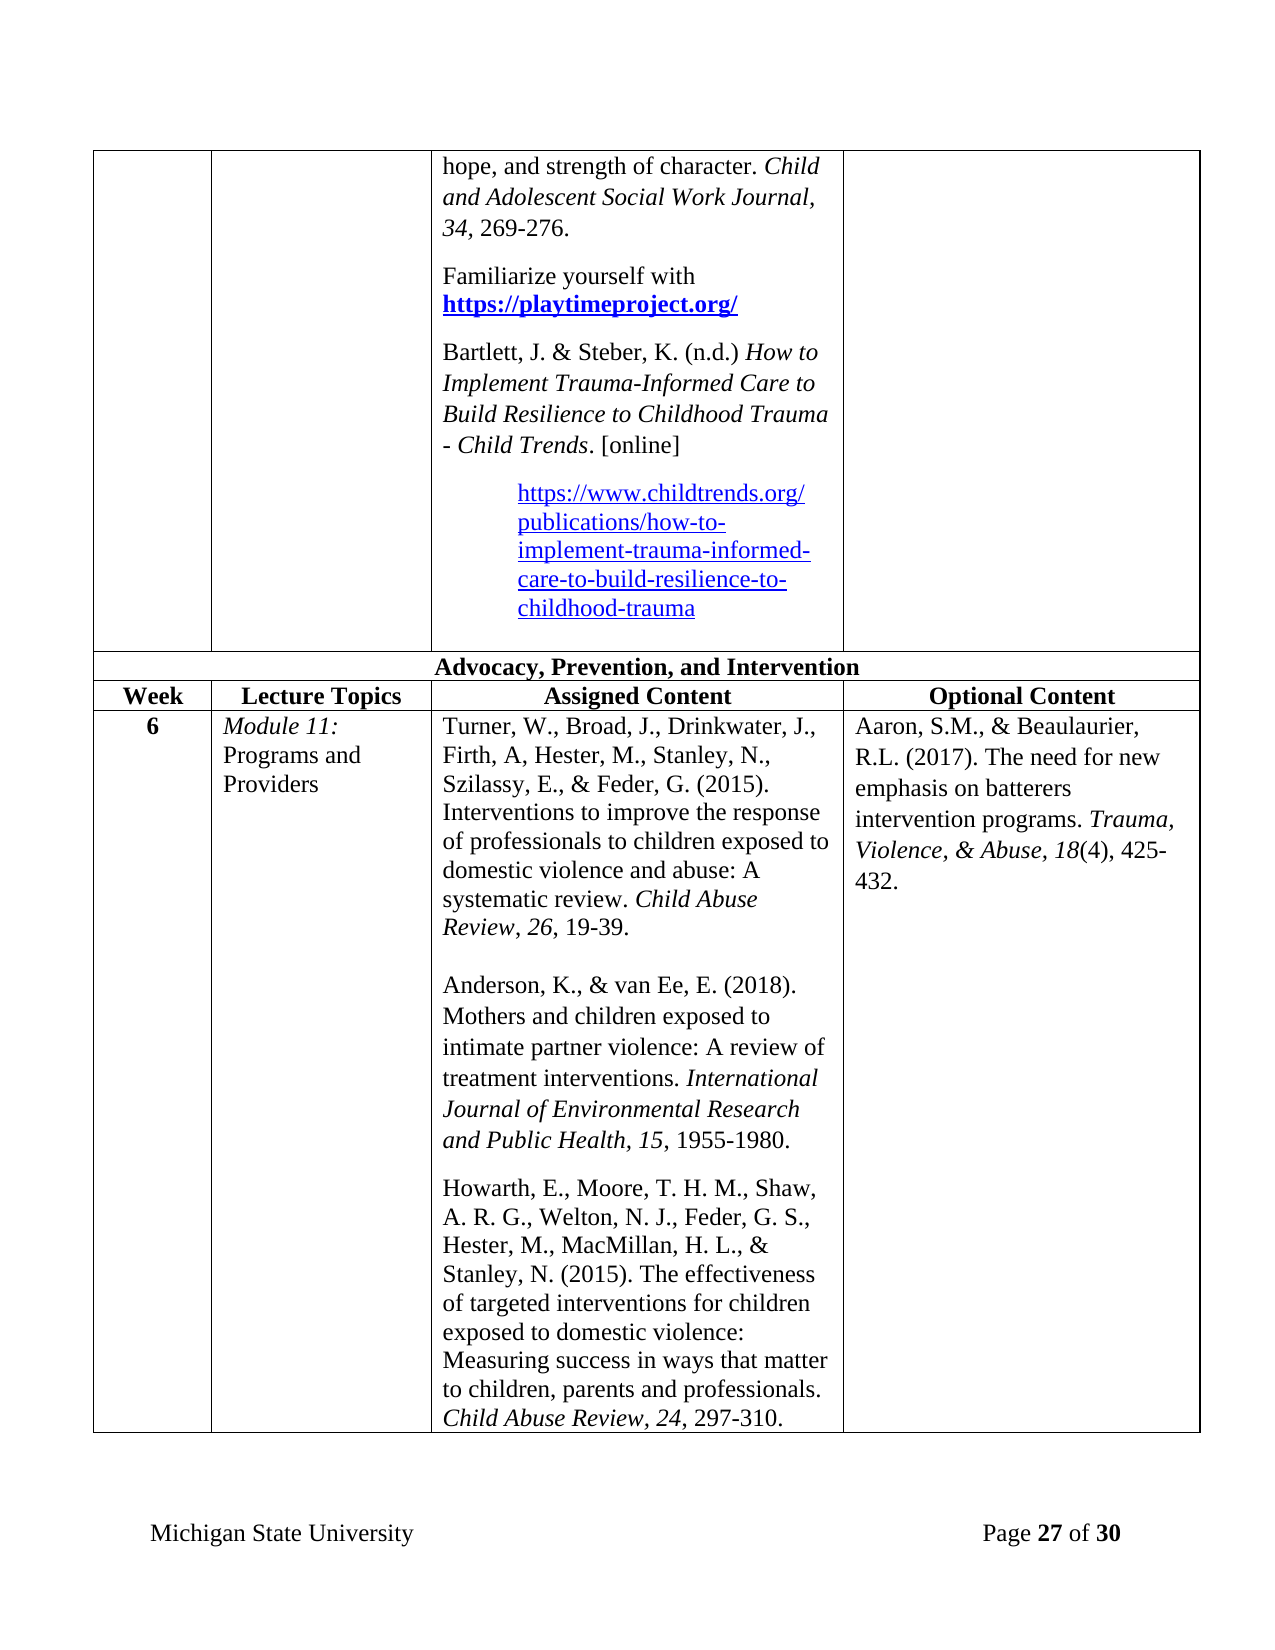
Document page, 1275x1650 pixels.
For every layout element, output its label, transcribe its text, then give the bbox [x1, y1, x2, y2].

table_cell Lecture Topics [212, 681, 431, 710]
table_cell [94, 151, 211, 651]
table_cell 6 [94, 711, 211, 1432]
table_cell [212, 151, 431, 651]
table_cell Turner, W., Broad, J., Drinkwater, J., Firth, A, Hester, M., Stanley, N., Szilassy, E., & Feder, G. (2015). Interventions to improve the response of professionals to children exposed to domestic violence and abuse: A systematic review. Child Abuse Review, 26, 19-39. Anderson, K., & van Ee, E. (2018). Mothers and children exposed to intimate partner violence: A review of treatment interventions. International Journal of Environmental Research and Public Health, 15, 1955-1980. Howarth, E., Moore, T. H. M., Shaw, A. R. G., Welton, N. J., Feder, G. S., Hester, M., MacMillan, H. L., & Stanley, N. (2015). The effectiveness of targeted interventions for children exposed to domestic violence: Measuring success in ways that matter to children, parents and professionals. Child Abuse Review, 24, 297-310. [432, 711, 843, 1432]
table_cell Optional Content [844, 681, 1199, 710]
table_cell Advocacy, Prevention, and Intervention [94, 652, 1199, 680]
table_cell Assigned Content [432, 681, 843, 710]
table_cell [844, 151, 1199, 651]
table_cell Week [94, 681, 211, 710]
table_cell Aaron, S.M., & Beaulaurier, R.L. (2017). The need for new emphasis on batterers intervention programs. Trauma, Violence, & Abuse, 18(4), 425-432. [844, 711, 1199, 1432]
table_cell Module 11: Programs and Providers [212, 711, 431, 1432]
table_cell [432, 151, 843, 651]
